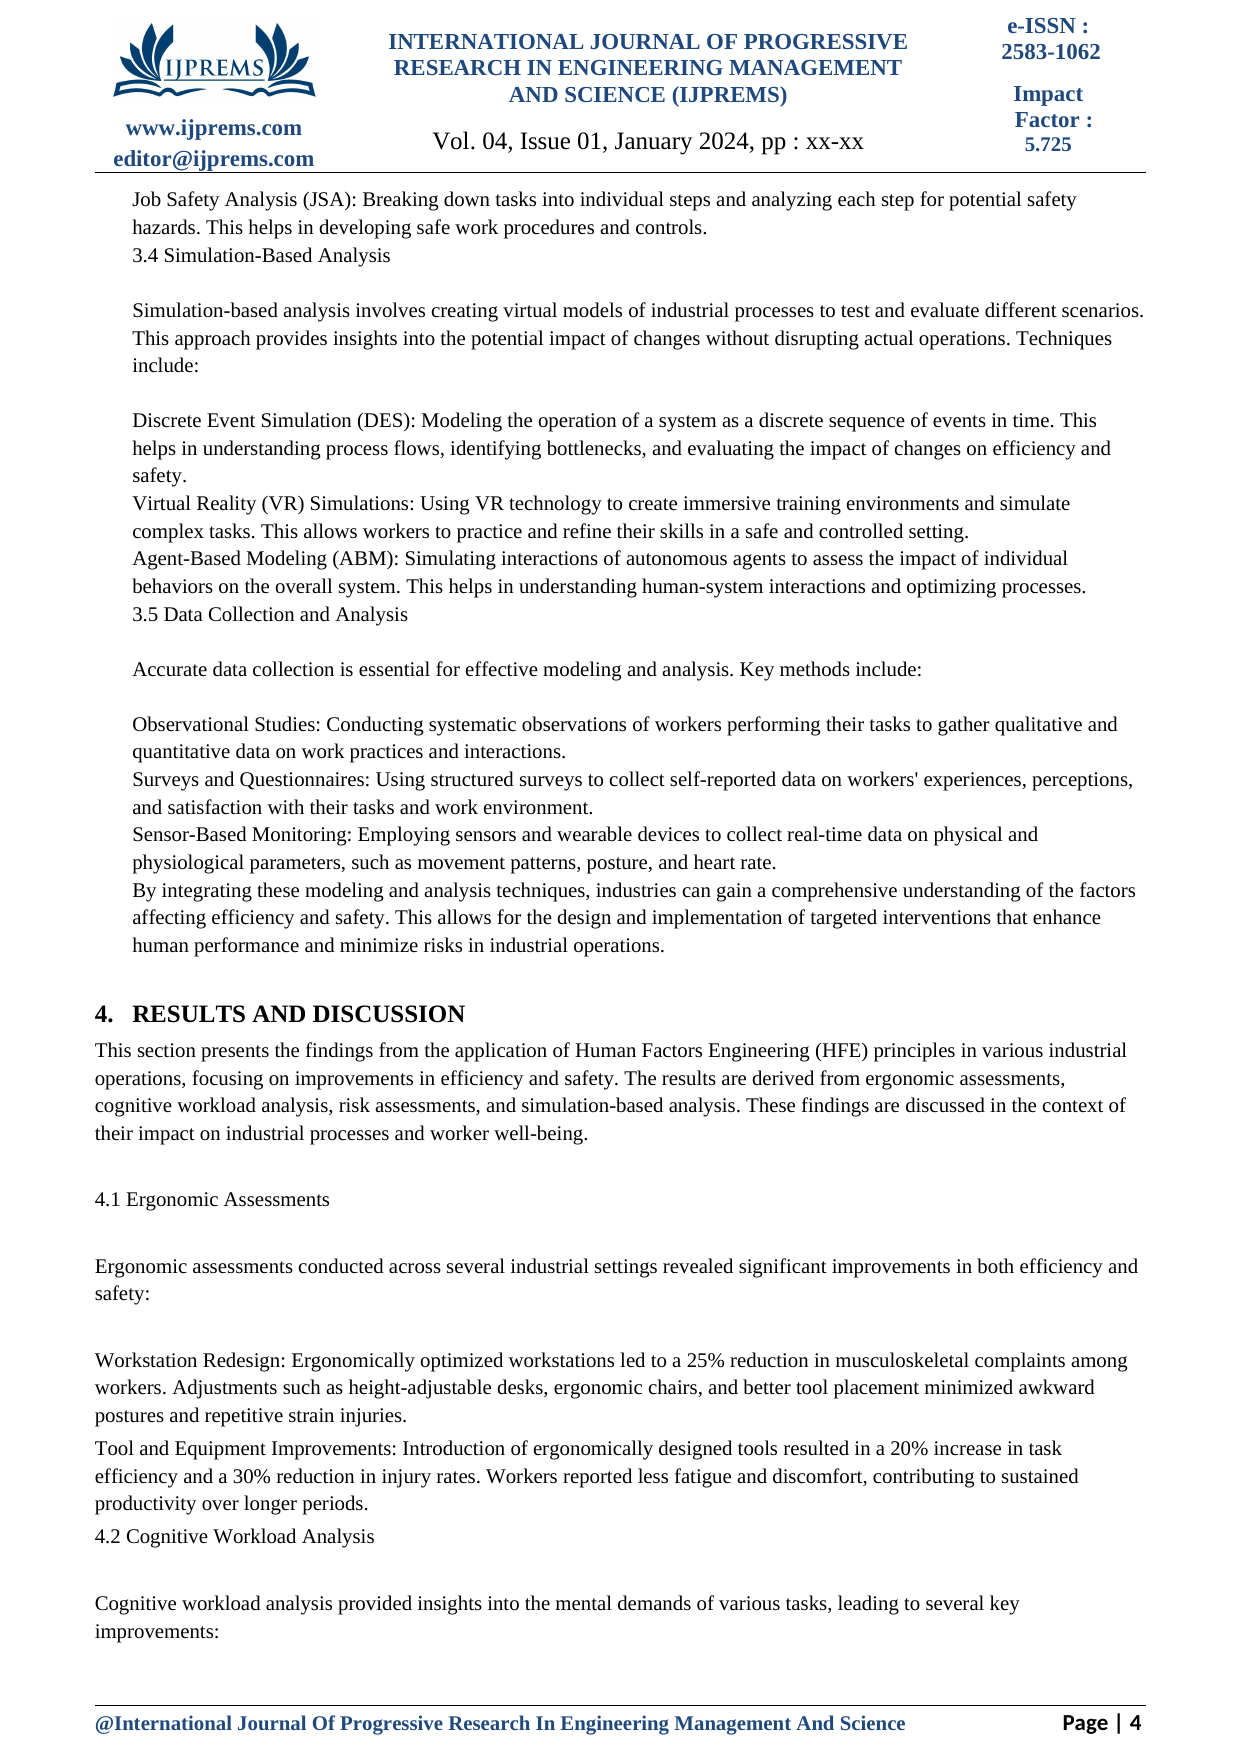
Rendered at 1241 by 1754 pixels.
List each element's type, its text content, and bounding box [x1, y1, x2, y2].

list 3.4 Simulation-Based Analysis [132, 243, 1146, 267]
list Job Safety Analysis (JSA): Breaking down tasks into individual steps and analyzing each step for potential safety hazards. This helps in developing safe work procedures and controls. [132, 187, 1146, 239]
text 4.2 Cognitive Workload Analysis [94, 1524, 1146, 1548]
list RESULTS AND DISCUSSION [94, 999, 1146, 1028]
list 3.5 Data Collection and Analysis [132, 601, 1146, 626]
text Tool and Equipment Improvements: Introduction of ergonomically designed tools resulted in a 20% increase in task efficiency and a 30% reduction in injury rates. Workers reported less fatigue and discomfort, contributing to sustained productivity over longer periods. [94, 1436, 1146, 1515]
text Ergonomic assessments conducted across several industrial settings revealed significant improvements in both efficiency and safety: [94, 1253, 1146, 1305]
list Sensor-Based Monitoring: Employing sensors and wearable devices to collect real-time data on physical and physiological parameters, such as movement patterns, posture, and heart rate. [132, 822, 1146, 874]
text This section presents the findings from the application of Human Factors Engineering (HFE) principles in various industrial operations, focusing on improvements in efficiency and safety. The results are derived from ergonomic assessments, cognitive workload analysis, risk assessments, and simulation-based analysis. These findings are discussed in the context of their impact on industrial processes and worker well-being. [94, 1038, 1146, 1145]
picture [111, 16, 317, 106]
list Simulation-based analysis involves creating virtual models of industrial processes to test and evaluate different scenarios. This approach provides insights into the potential impact of changes without disrupting actual operations. Techniques include: [132, 298, 1146, 377]
text Workstation Redesign: Ergonomically optimized workstations led to a 25% reduction in musculoskeletal complaints among workers. Adjustments such as height-adjustable desks, ergonomic chairs, and better tool placement minimized awkward postures and repetitive strain injuries. [94, 1348, 1146, 1427]
list Surveys and Questionnaires: Using structured surveys to collect self-reported data on workers' experiences, perceptions, and satisfaction with their tasks and work environment. [132, 767, 1146, 819]
text Cognitive workload analysis provided insights into the mental demands of various tasks, leading to several key improvements: [94, 1591, 1146, 1643]
list Agent-Based Modeling (ABM): Simulating interactions of autonomous agents to assess the impact of individual behaviors on the overall system. This helps in understanding human-system interactions and optimizing processes. [132, 546, 1146, 598]
list Observational Studies: Conducting systematic observations of workers performing their tasks to gather qualitative and quantitative data on work practices and interactions. [132, 712, 1146, 763]
list Accurate data collection is essential for effective modeling and analysis. Key methods include: [132, 657, 1146, 681]
list Discrete Event Simulation (DES): Modeling the operation of a system as a discrete sequence of events in time. This helps in understanding process flows, identifying bottlenecks, and evaluating the impact of changes on efficiency and safety. [132, 408, 1146, 487]
list By integrating these modeling and analysis techniques, industries can gain a comprehensive understanding of the factors affecting efficiency and safety. This allows for the design and implementation of targeted interventions that enhance human performance and minimize risks in industrial operations. [132, 877, 1146, 957]
text 4.1 Ergonomic Assessments [94, 1187, 1146, 1211]
list Virtual Reality (VR) Simulations: Using VR technology to create immersive training environments and simulate complex tasks. This allows workers to practice and refine their skills in a safe and controlled setting. [132, 491, 1146, 543]
